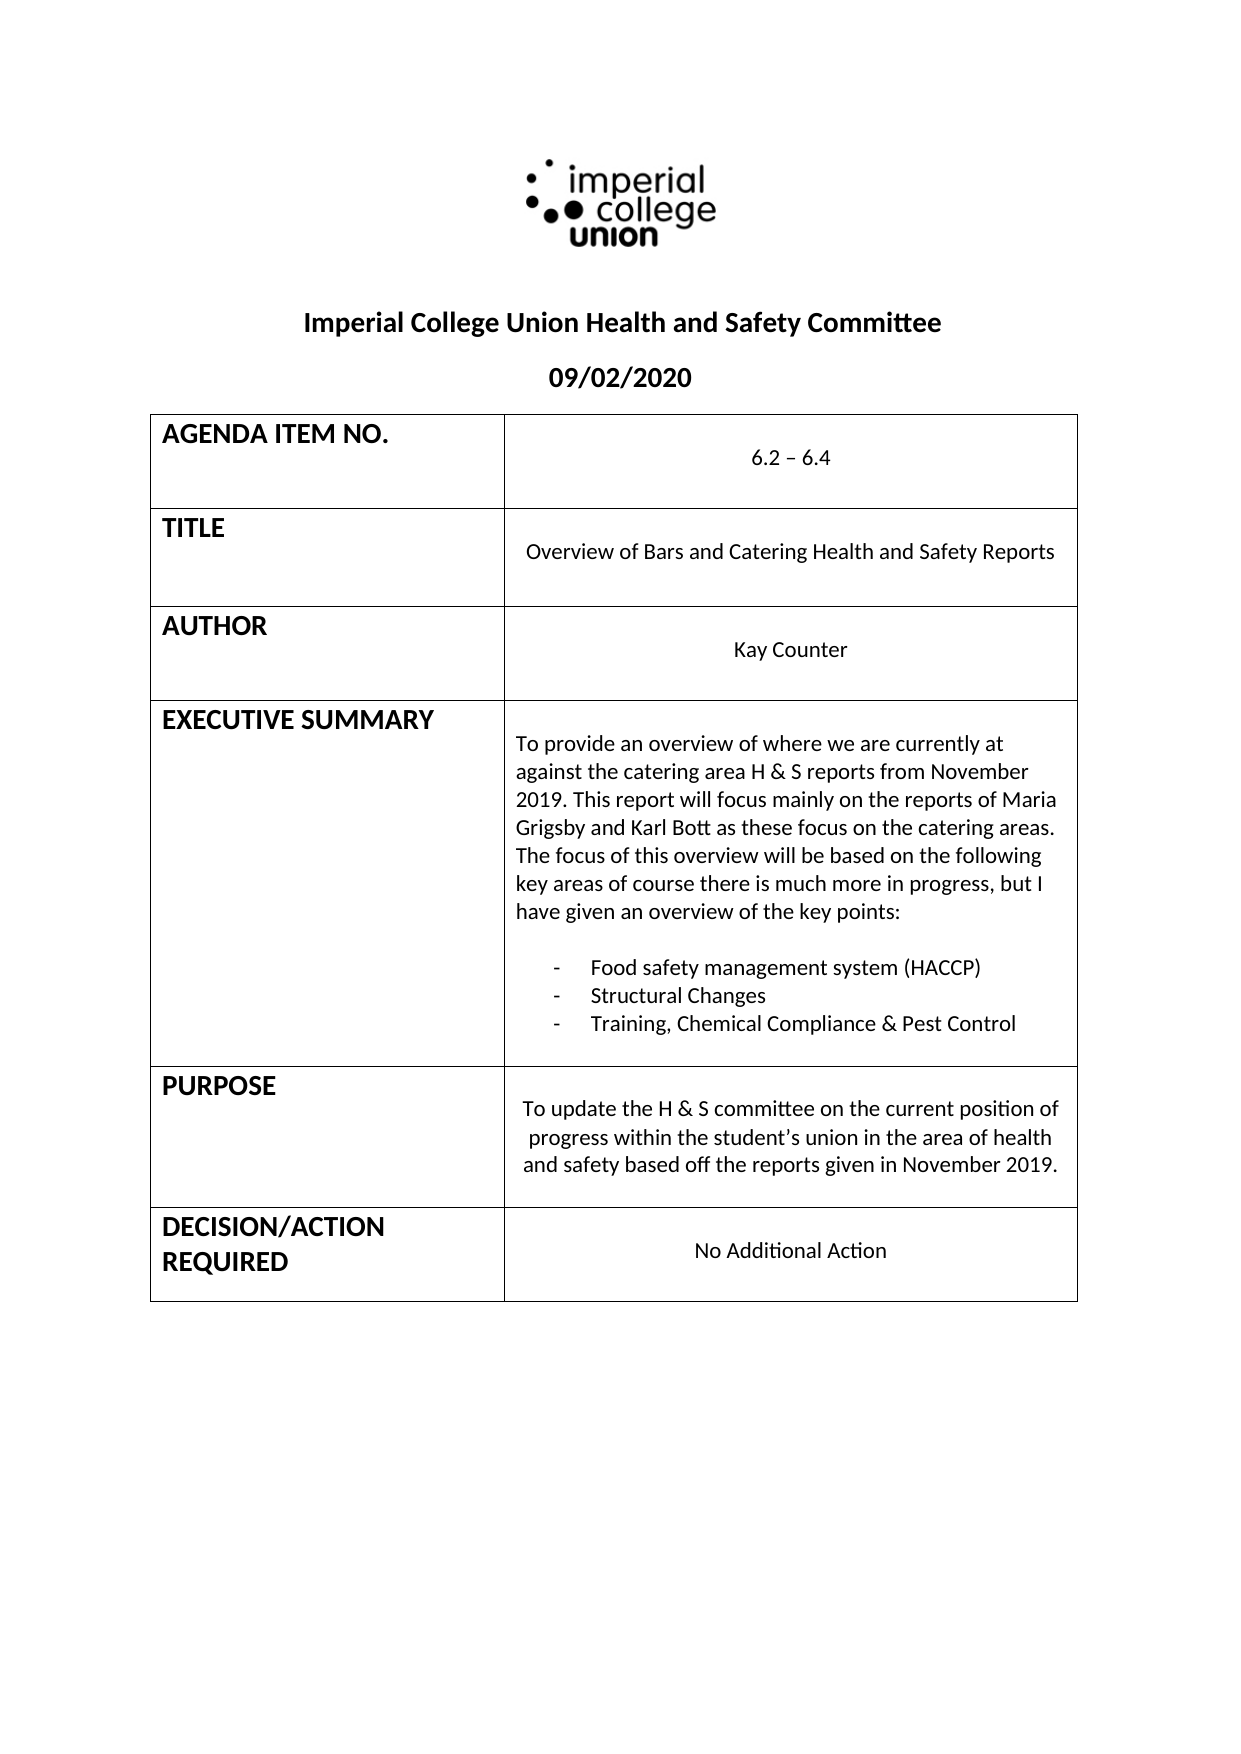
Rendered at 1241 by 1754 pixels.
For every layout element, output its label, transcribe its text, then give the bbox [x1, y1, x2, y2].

table_header 6.2 – 6.4 [505, 415, 1077, 508]
text 09/02/2020 [150, 359, 1090, 394]
table_cell Kay Counter [505, 607, 1077, 700]
table_header AGENDA ITEM NO. [151, 415, 504, 508]
text Imperial College Union Health and Safety Committee [150, 304, 1090, 339]
table_cell To provide an overview of where we are currently at against the catering area H & S reports from November 2019. This report will focus mainly on the reports of Maria Grigsby and Karl Bott as these focus on the catering areas. The focus of this overview will be based on the following key areas of course there is much more in progress, but I have given an overview of the key points: Food safety management system (HACCP) Structural Changes Training, Chemical Compliance & Pest Control [505, 701, 1077, 1066]
table_cell PURPOSE [151, 1067, 504, 1207]
table_cell DECISION/ACTION REQUIRED [151, 1208, 504, 1301]
table_cell EXECUTIVE SUMMARY [151, 701, 504, 1066]
table_cell To update the H & S committee on the current position of progress within the student’s union in the area of health and safety based off the reports given in November 2019. [505, 1067, 1077, 1207]
table_cell TITLE [151, 509, 504, 606]
table_cell AUTHOR [151, 607, 504, 700]
picture [516, 150, 724, 257]
table_cell Overview of Bars and Catering Health and Safety Reports [505, 509, 1077, 606]
table_cell No Additional Action [505, 1208, 1077, 1301]
